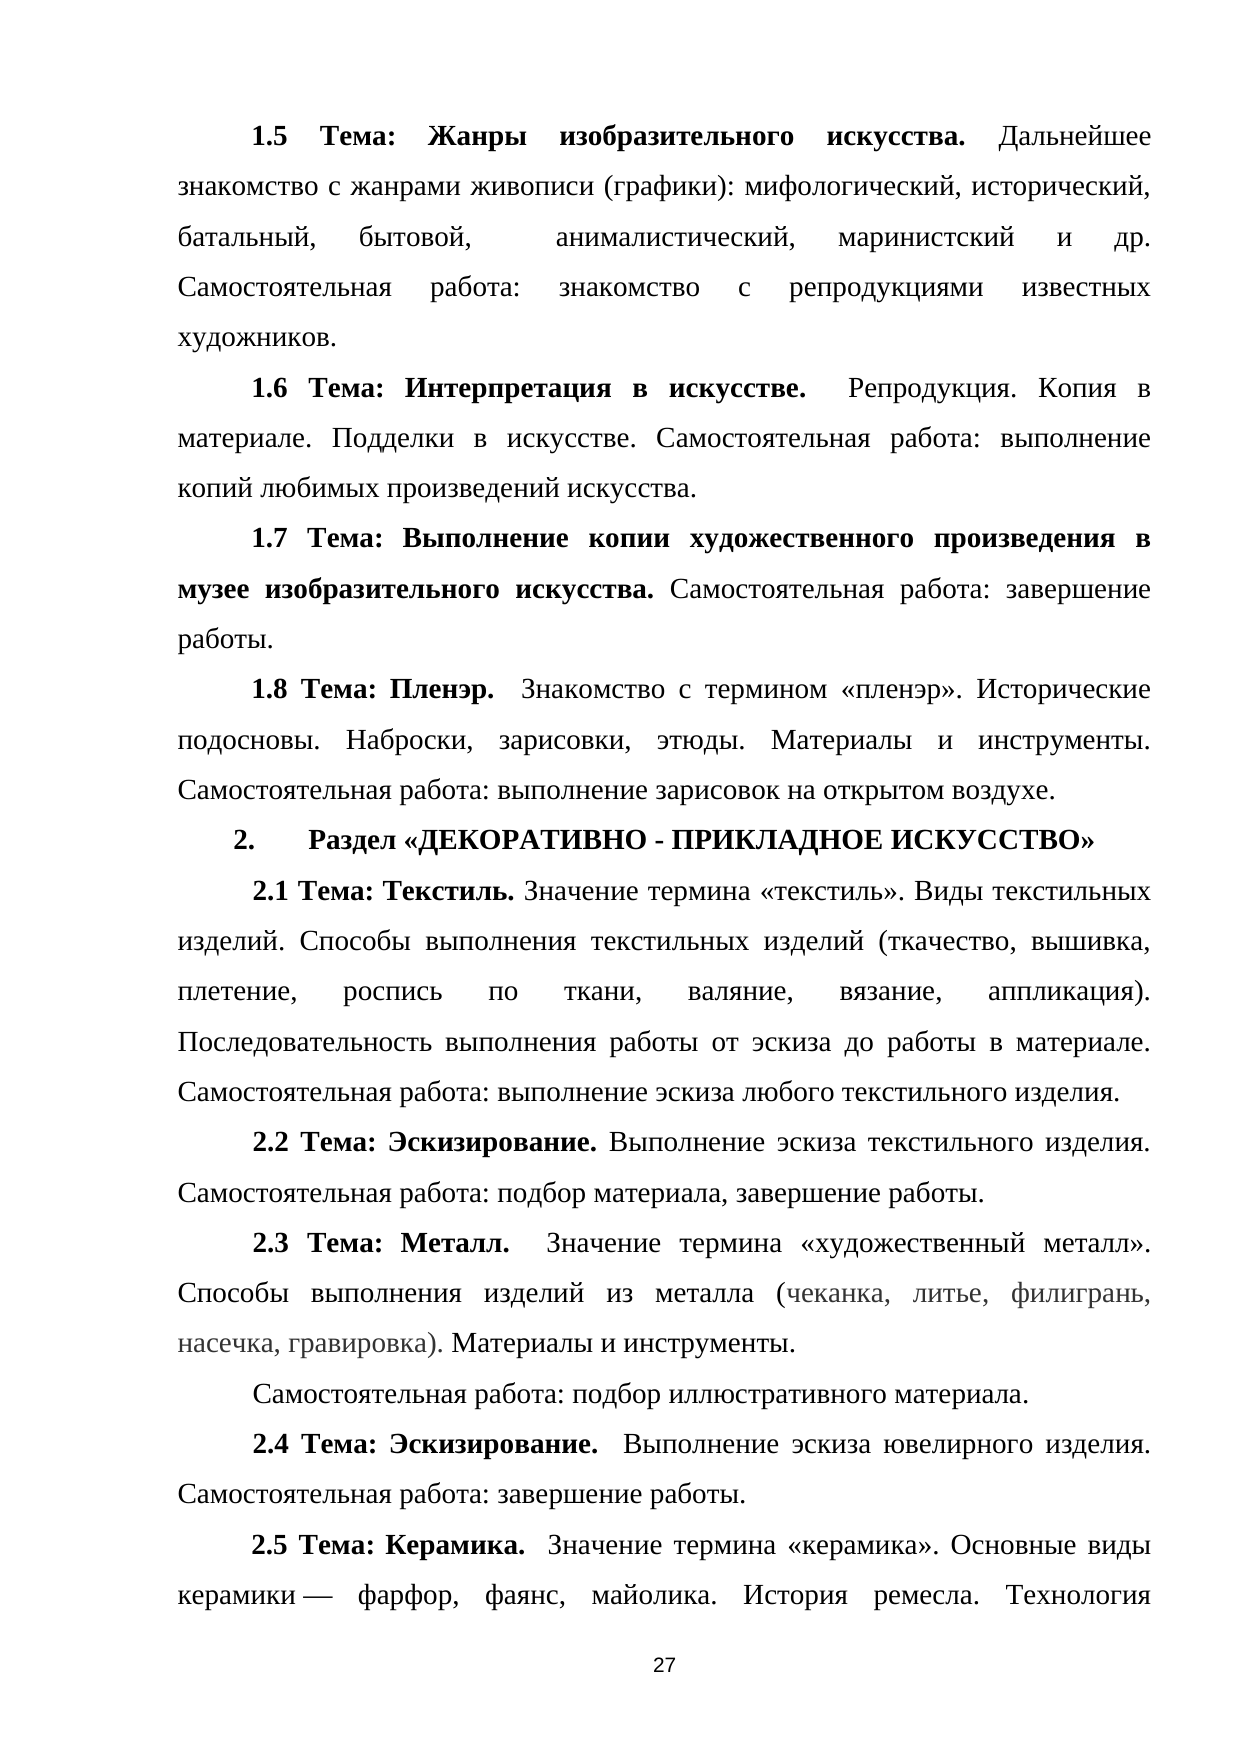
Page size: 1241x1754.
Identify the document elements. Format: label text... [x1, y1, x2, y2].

text 1.7 Тема: Выполнение копии художественного произведения в музее изобразительного искусства. Самостоятельная работа: завершение работы. [177, 521, 1152, 655]
text 2.2 Тема: Эскизирование. Выполнение эскиза текстильного изделия. Самостоятельная работа: подбор материала, завершение работы. [177, 1124, 1152, 1208]
text 1.5 Тема: Жанры изобразительного искусства. Дальнейшее знакомство с жанрами живописи (графики): мифологический, исторический, батальный, бытовой, анималистический, маринистский и др. Самостоятельная работа: знакомство с репродукциями известных художников. [177, 118, 1152, 353]
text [177, 1527, 1152, 1611]
list Раздел «ДЕКОРАТИВНО - ПРИКЛАДНОЕ ИСКУССТВО» [177, 822, 1152, 856]
text 1.8 Тема: Пленэр. Знакомство с термином «пленэр». Исторические подосновы. Наброски, зарисовки, этюды. Материалы и инструменты. Самостоятельная работа: выполнение зарисовок на открытом воздухе. [177, 672, 1152, 806]
text Самостоятельная работа: подбор иллюстративного материала. [177, 1376, 1152, 1409]
text 2.1 Тема: Текстиль. Значение термина «текстиль». Виды текстильных изделий. Способы выполнения текстильных изделий (ткачество, вышивка, плетение, роспись по ткани, валяние, вязание, аппликация). Последовательность выполнения работы от эскиза до работы в материале. Самостоятельная работа: выполнение эскиза любого текстильного изделия. [177, 873, 1152, 1108]
text 1.6 Тема: Интерпретация в искусстве. Репродукция. Копия в материале. Подделки в искусстве. Самостоятельная работа: выполнение копий любимых произведений искусства. [177, 370, 1152, 504]
text 2.3 Тема: Металл. Значение термина «художественный металл». Способы выполнения изделий из металла (чеканка, литье, филигрань, насечка, гравировка). Материалы и инструменты. [177, 1225, 1152, 1359]
text 2.4 Тема: Эскизирование. Выполнение эскиза ювелирного изделия. Самостоятельная работа: завершение работы. [177, 1426, 1152, 1510]
